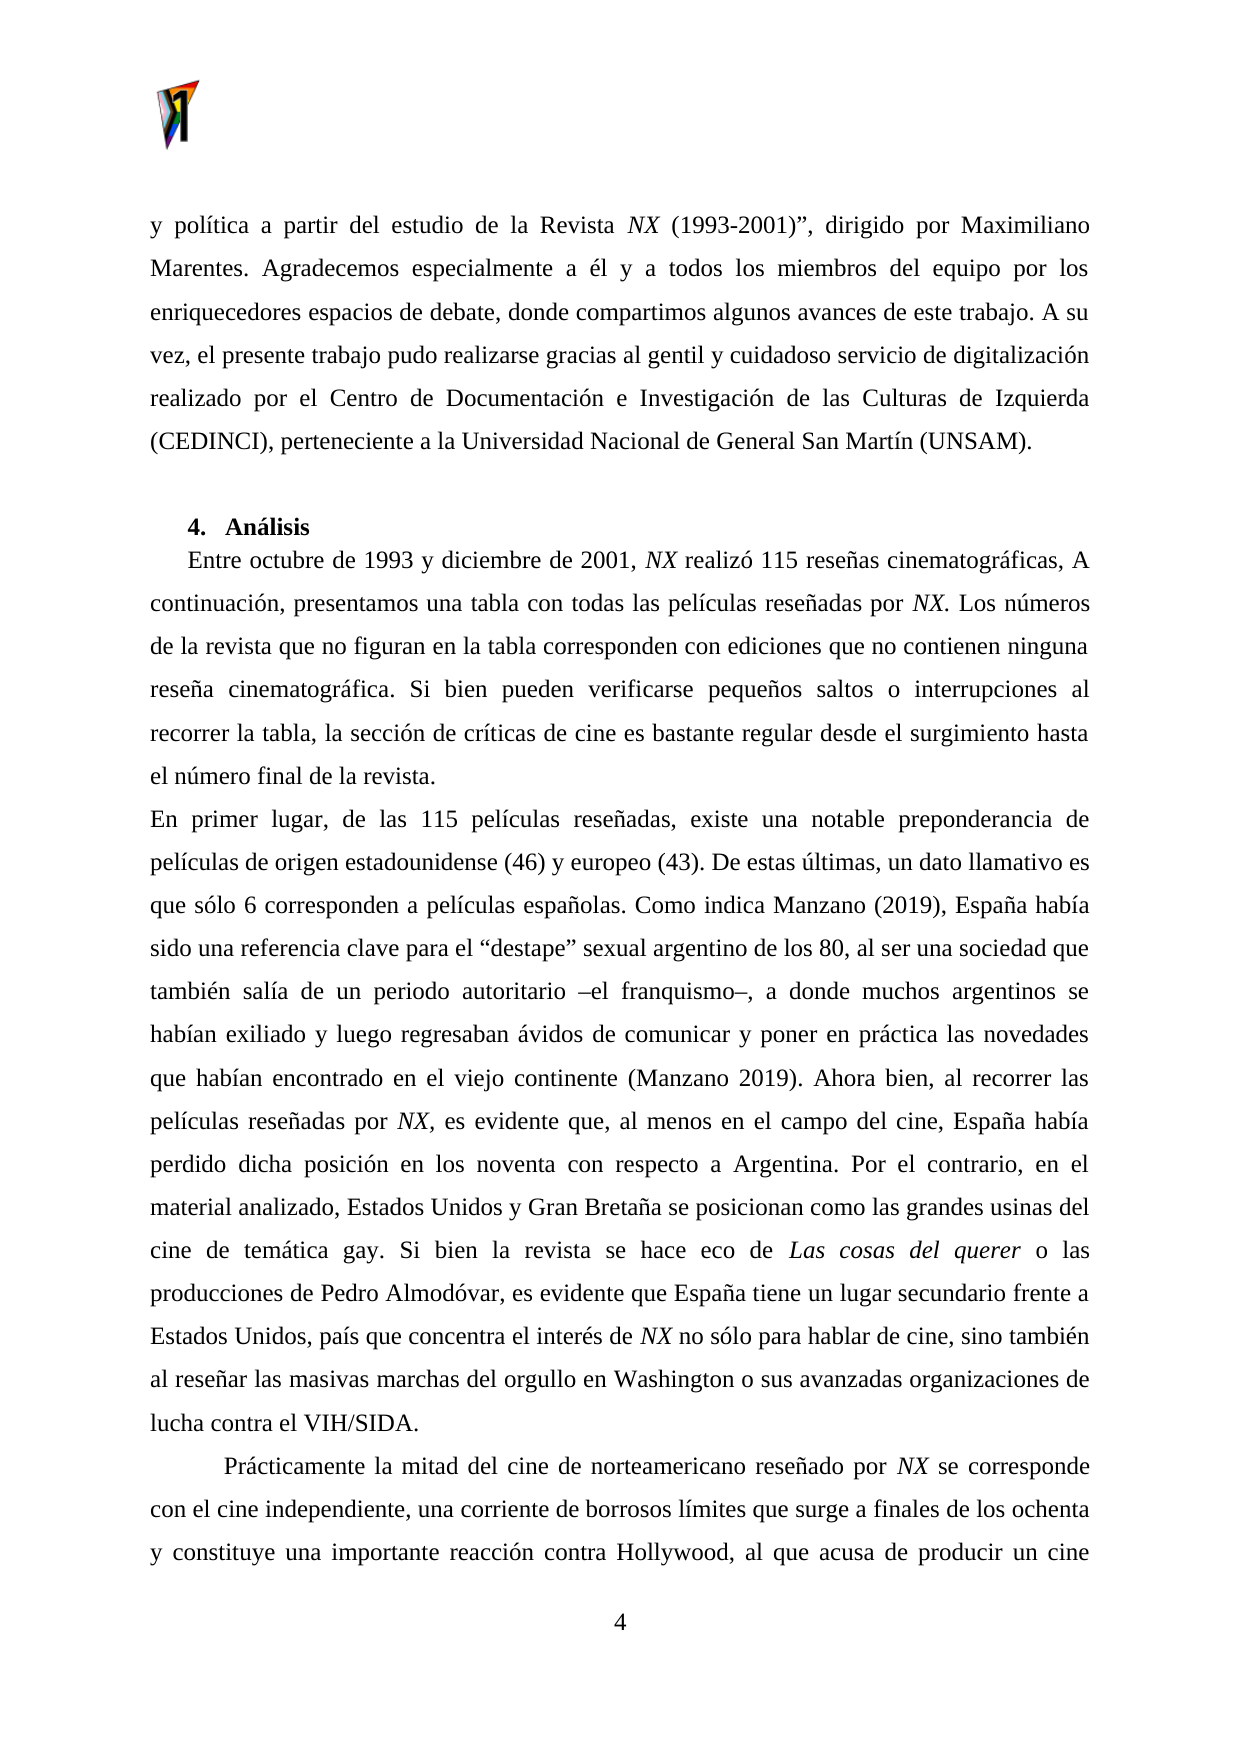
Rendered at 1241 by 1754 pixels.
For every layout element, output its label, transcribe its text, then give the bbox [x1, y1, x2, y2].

text Entre octubre de 1993 y diciembre de 2001, NX realizó 115 reseñas cinematográficas, A continuación, presentamos una tabla con todas las películas reseñadas por NX. Los números de la revista que no figuran en la tabla corresponden con ediciones que no contienen ninguna reseña cinematográfica. Si bien pueden verificarse pequeños saltos o interrupciones al recorrer la tabla, la sección de críticas de cine es bastante regular desde el surgimiento hasta el número final de la revista. [150, 545, 1090, 789]
list Análisis [187, 512, 1090, 541]
text En primer lugar, de las 115 películas reseñadas, existe una notable preponderancia de películas de origen estadounidense (46) y europeo (43). De estas últimas, un dato llamativo es que sólo 6 corresponden a películas españolas. Como indica Manzano (2019), España había sido una referencia clave para el “destape” sexual argentino de los 80, al ser una sociedad que también salía de un periodo autoritario –el franquismo–, a donde muchos argentinos se habían exiliado y luego regresaban ávidos de comunicar y poner en práctica las novedades que habían encontrado en el viejo continente (Manzano 2019). Ahora bien, al recorrer las películas reseñadas por NX, es evidente que, al menos en el campo del cine, España había perdido dicha posición en los noventa con respecto a Argentina. Por el contrario, en el material analizado, Estados Unidos y Gran Bretaña se posicionan como las grandes usinas del cine de temática gay. Si bien la revista se hace eco de Las cosas del querer o las producciones de Pedro Almodóvar, es evidente que España tiene un lugar secundario frente a Estados Unidos, país que concentra el interés de NX no sólo para hablar de cine, sino también al reseñar las masivas marchas del orgullo en Washington o sus avanzadas organizaciones de lucha contra el VIH/SIDA. [150, 804, 1090, 1436]
picture [150, 75, 208, 153]
